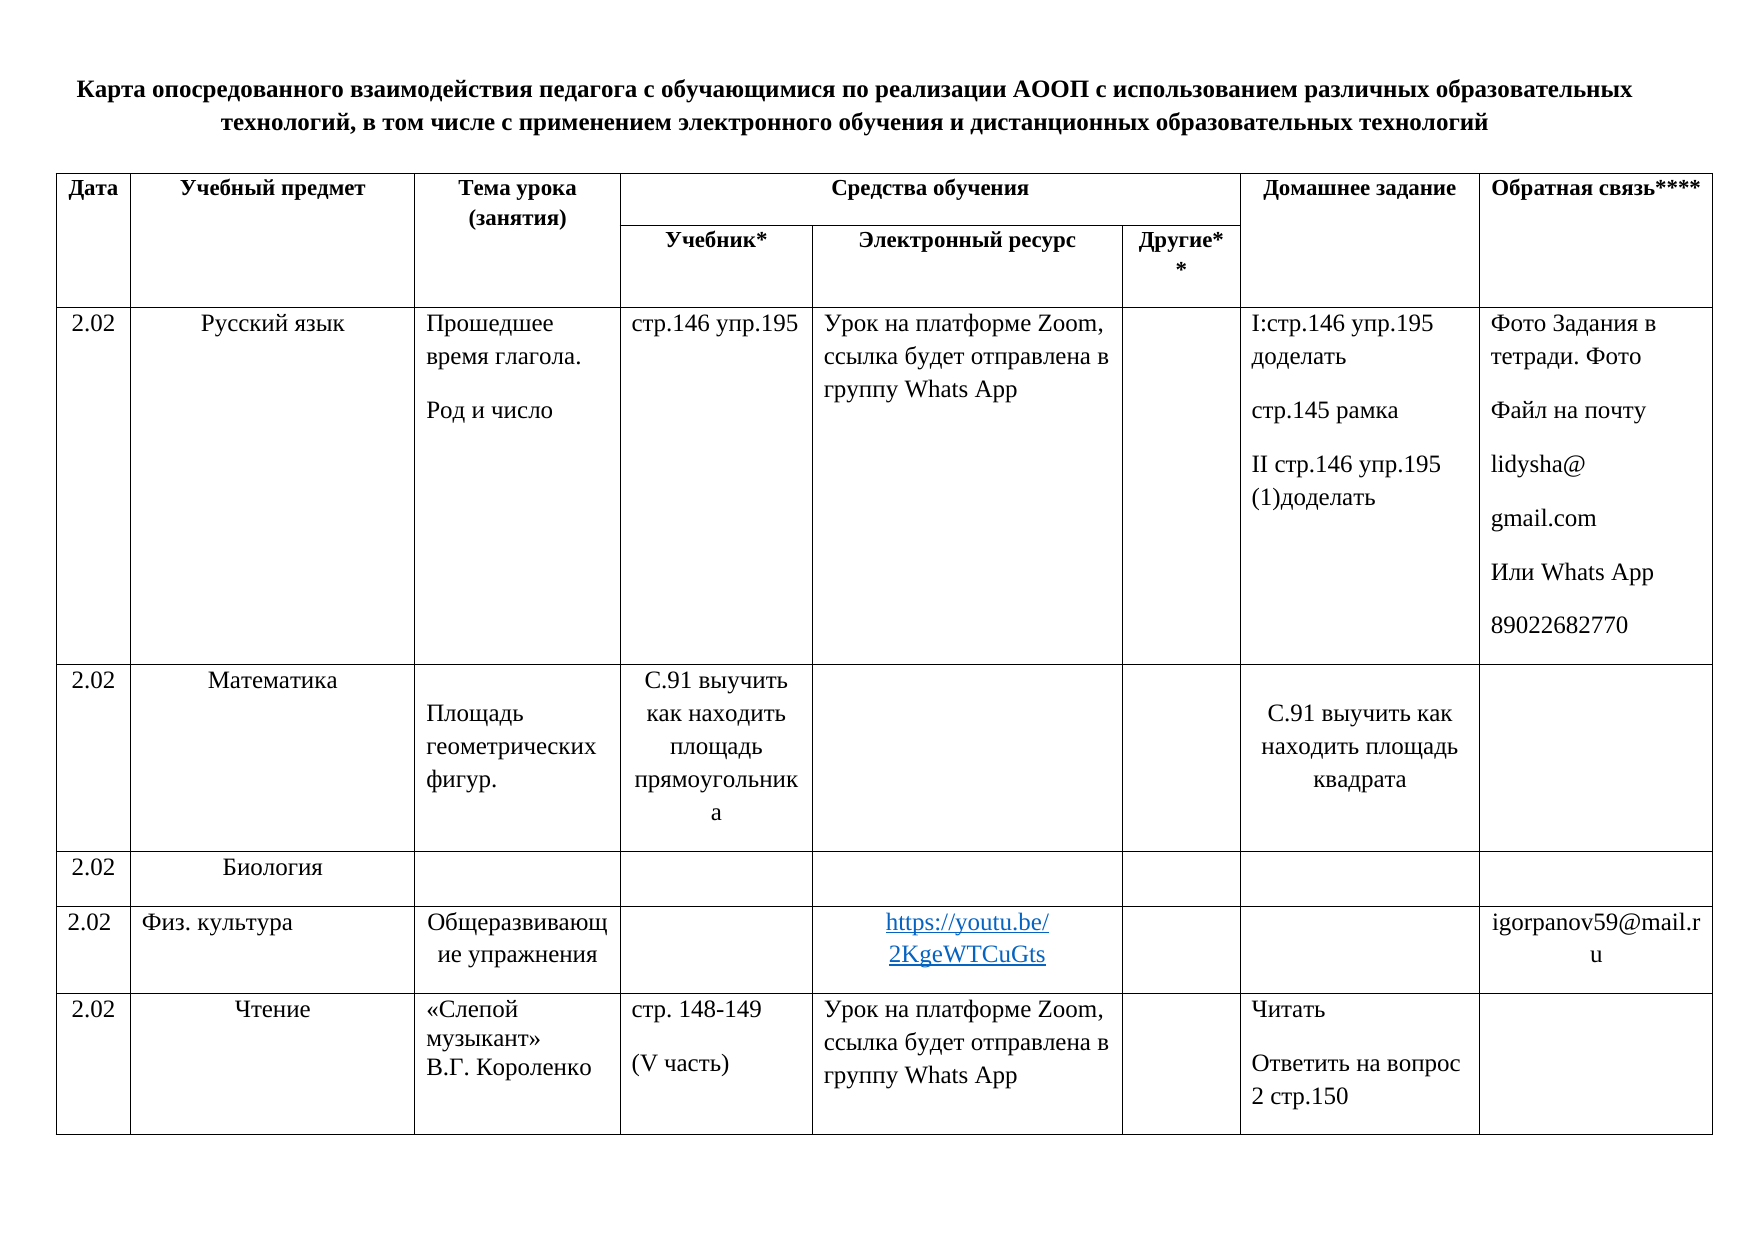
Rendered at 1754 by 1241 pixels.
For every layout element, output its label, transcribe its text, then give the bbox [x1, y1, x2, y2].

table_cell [1241, 994, 1479, 1134]
table_cell Другие** [1123, 226, 1240, 307]
table_header Средства обучения [621, 174, 1240, 225]
table_cell Математика [131, 665, 414, 851]
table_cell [813, 994, 1122, 1134]
table_cell [1123, 852, 1240, 906]
table_cell Физ. культура [131, 907, 414, 993]
text Карта опосредованного взаимодействия педагога с обучающимися по реализации АООП с использованием различных образовательных технологий, в том числе с применением электронного обучения и дистанционных образовательных технологий [74, 74, 1636, 136]
table_cell Чтение [131, 994, 414, 1134]
table_cell Биология [131, 852, 414, 906]
table_cell С.91 выучить как находить площадь квадрата [1241, 665, 1479, 851]
table_header Дата [57, 174, 130, 307]
table_cell 2.02 [57, 907, 130, 993]
table_header Домашнее задание [1241, 174, 1479, 307]
table_cell С.91 выучить как находить площадь прямоугольника [621, 665, 812, 851]
table_cell https://youtu.be/2KgeWTCuGts [813, 907, 1122, 993]
table_header Тема урока (занятия) [415, 174, 620, 307]
table_cell Площадь геометрических фигур. [415, 665, 620, 851]
table_cell Урок на платформе Zoom, ссылка будет отправлена в группу Whats App [813, 308, 1122, 664]
table_header Обратная связь**** [1480, 174, 1712, 307]
table_cell [621, 852, 812, 906]
table_cell Прошедшее время глагола. Род и число [415, 308, 620, 664]
table_cell [1480, 994, 1712, 1134]
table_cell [621, 994, 812, 1134]
table_cell Русский язык [131, 308, 414, 664]
table_cell [1241, 852, 1479, 906]
table_cell [1241, 907, 1479, 993]
table_cell 2.02 [57, 308, 130, 664]
table_cell [1123, 308, 1240, 664]
table_cell [813, 665, 1122, 851]
table_cell igorpanov59@mail.ru [1480, 907, 1712, 993]
table_cell [621, 907, 812, 993]
table_cell Общеразвивающие упражнения [415, 907, 620, 993]
table_cell 2.02 [57, 994, 130, 1134]
table_cell стр.146 упр.195 [621, 308, 812, 664]
table_cell I:стр.146 упр.195 доделать стр.145 рамка II стр.146 упр.195 (1)доделать [1241, 308, 1479, 664]
table_cell [1123, 907, 1240, 993]
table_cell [415, 994, 620, 1134]
table_cell [415, 852, 620, 906]
table_cell Учебник* [621, 226, 812, 307]
table_cell Фото Задания в тетради. Фото Файл на почту lidysha@ gmail.com Или Whats App 89022682770 [1480, 308, 1712, 664]
table_header Учебный предмет [131, 174, 414, 307]
table_cell [1123, 994, 1240, 1134]
table_cell [813, 852, 1122, 906]
table_cell [1123, 665, 1240, 851]
table_cell 2.02 [57, 852, 130, 906]
table_cell [1480, 852, 1712, 906]
table_cell Электронный ресурс [813, 226, 1122, 307]
table_cell 2.02 [57, 665, 130, 851]
table_cell [1480, 665, 1712, 851]
